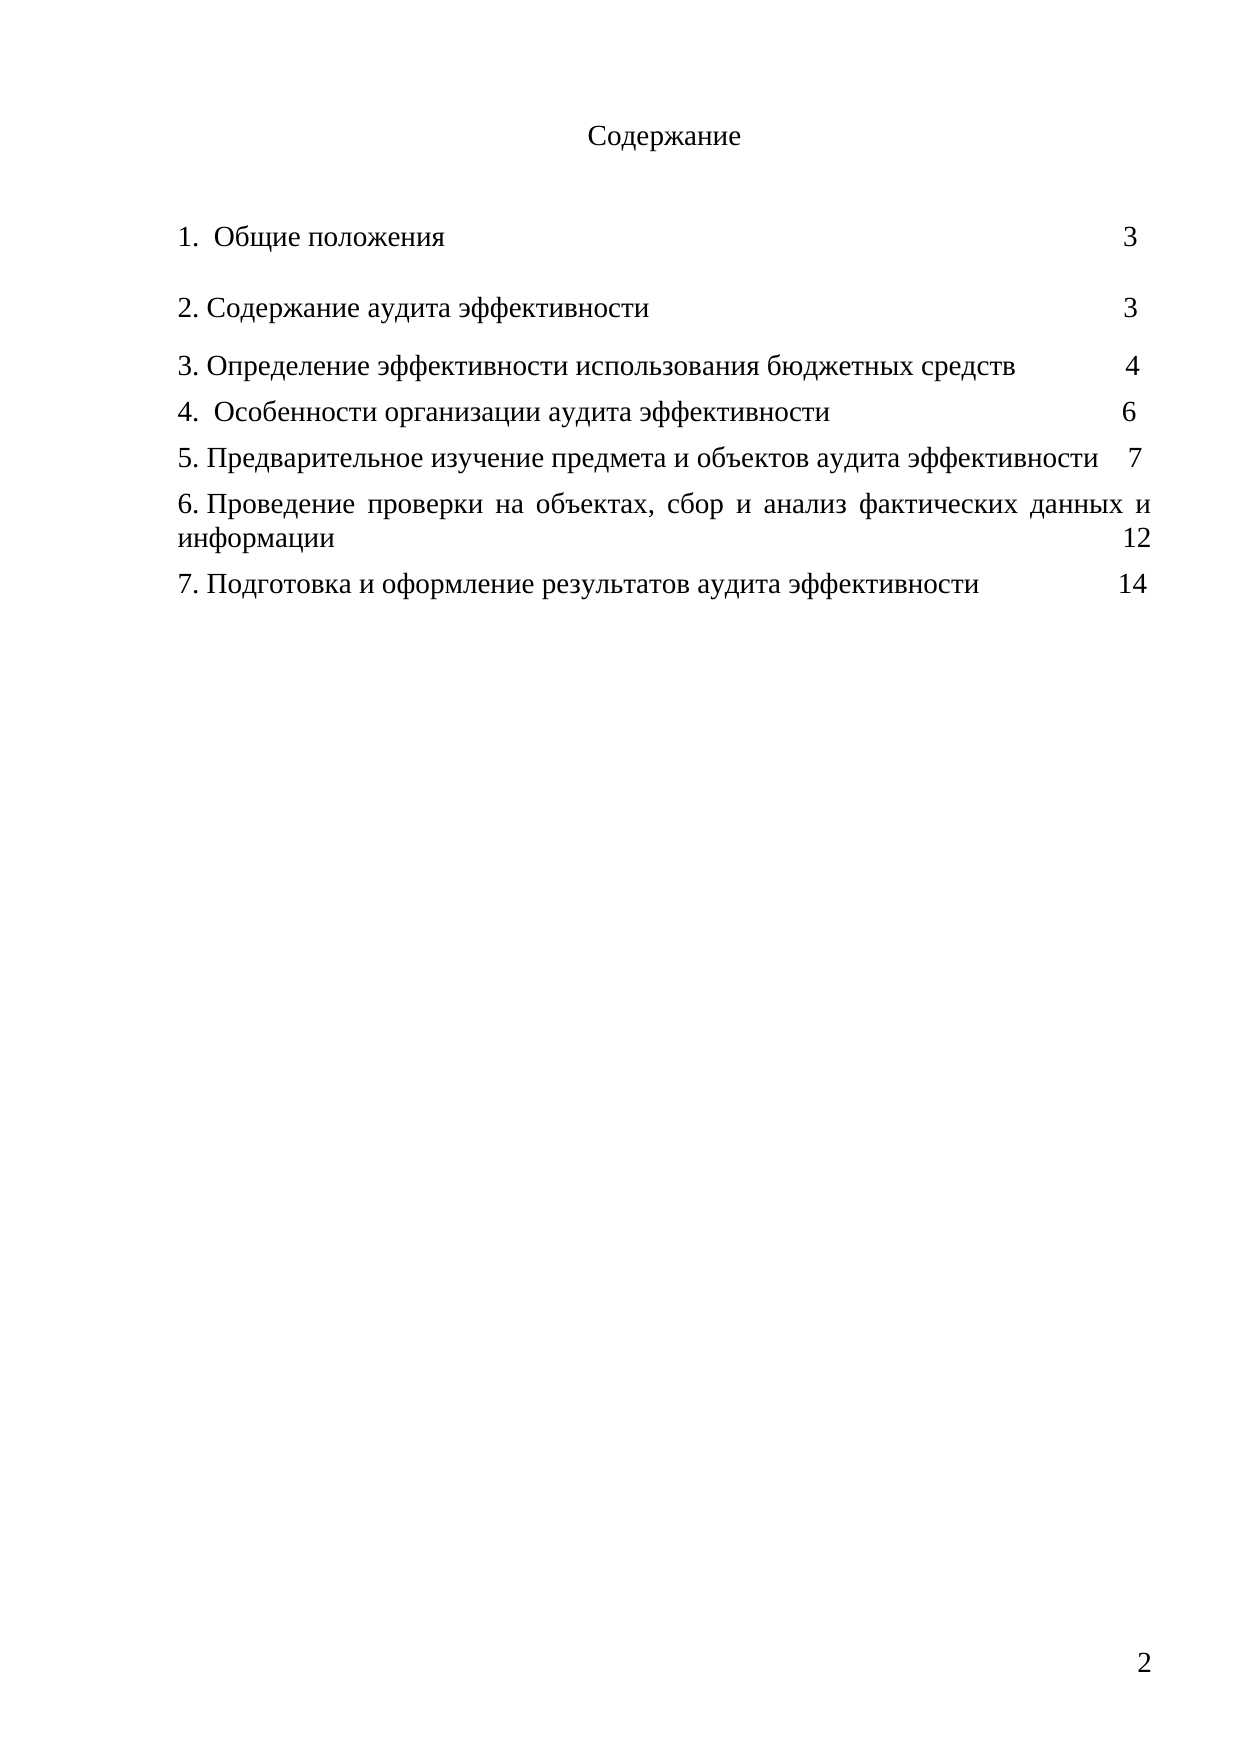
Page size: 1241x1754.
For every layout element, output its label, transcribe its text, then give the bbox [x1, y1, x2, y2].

text 5. Предварительное изучение предмета и объектов аудита эффективности 7 [177, 440, 1152, 474]
text 2. Содержание аудита эффективности 3 [177, 290, 1152, 323]
text 6. Проведение проверки на объектах, сбор и анализ фактических данных и информации 12 [177, 486, 1152, 553]
text 4. Особенности организации аудита эффективности 6 [177, 394, 1152, 428]
text 7. Подготовка и оформление результатов аудита эффективности 14 [177, 566, 1152, 599]
text Содержание [177, 118, 1152, 152]
text 1. Общие положения 3 [177, 219, 1152, 252]
text 3. Определение эффективности использования бюджетных средств 4 [177, 348, 1152, 382]
